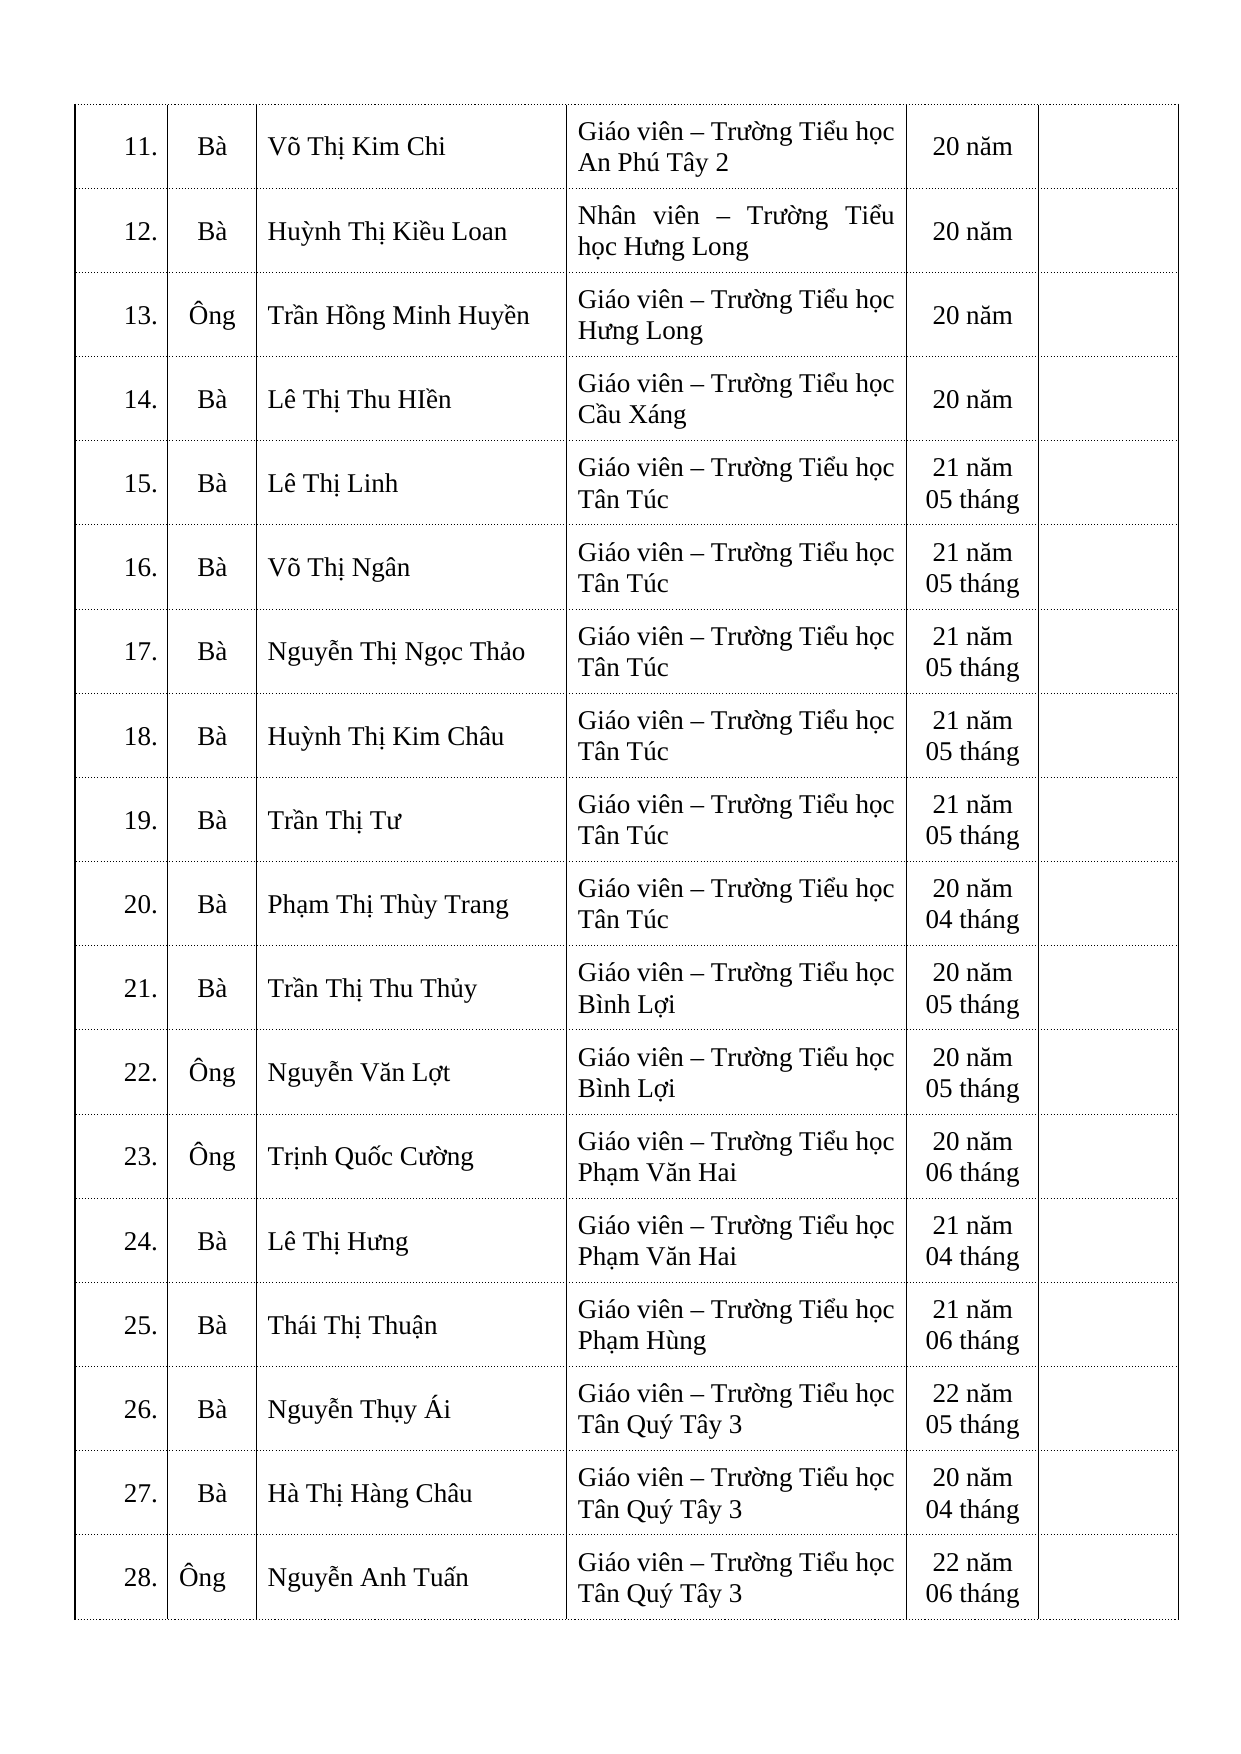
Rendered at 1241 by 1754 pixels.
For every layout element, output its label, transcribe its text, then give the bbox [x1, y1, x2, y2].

table_cell [1039, 945, 1178, 1029]
table_cell [1039, 524, 1178, 608]
table_cell Ông [168, 272, 256, 356]
table_cell Giáo viên – Trường Tiểu học Phạm Văn Hai [567, 1114, 906, 1198]
table_cell 20 năm 06 tháng [907, 1114, 1038, 1198]
table_cell [1039, 1114, 1178, 1198]
table_cell [1039, 861, 1178, 945]
table_cell [1039, 777, 1178, 861]
table_cell [1039, 356, 1178, 440]
table_cell [76, 1450, 167, 1534]
table_cell 20 năm 04 tháng [907, 1450, 1038, 1534]
table_cell [76, 188, 167, 272]
table_cell 21 năm 05 tháng [907, 777, 1038, 861]
table_cell [76, 861, 167, 945]
table_cell [1039, 1198, 1178, 1282]
table_cell Bà [168, 356, 256, 440]
table_cell Nhân viên – Trường Tiểu học Hưng Long [567, 188, 906, 272]
table_cell Bà [168, 1282, 256, 1366]
table_cell 22 năm 05 tháng [907, 1366, 1038, 1450]
table_cell Bà [168, 1366, 256, 1450]
table_cell Lê Thị Hưng [257, 1198, 566, 1282]
table_cell Nguyễn Thụy Ái [257, 1366, 566, 1450]
table_cell Bà [168, 1450, 256, 1534]
table_cell [76, 1114, 167, 1198]
table_cell Giáo viên – Trường Tiểu học Tân Túc [567, 777, 906, 861]
table_cell [1039, 609, 1178, 693]
table_cell [76, 356, 167, 440]
table_cell [1039, 1534, 1178, 1618]
table_cell Lê Thị Linh [257, 440, 566, 524]
table_cell [76, 1534, 167, 1618]
table_cell [76, 524, 167, 608]
table_cell 20 năm 05 tháng [907, 1029, 1038, 1113]
table_cell [76, 609, 167, 693]
table_cell Giáo viên – Trường Tiểu học Tân Túc [567, 609, 906, 693]
table_cell [76, 104, 167, 188]
table_cell Nguyễn Văn Lợt [257, 1029, 566, 1113]
table_cell Huỳnh Thị Kiều Loan [257, 188, 566, 272]
table_cell 20 năm [907, 188, 1038, 272]
table_cell [1039, 188, 1178, 272]
table_cell 21 năm 04 tháng [907, 1198, 1038, 1282]
table_cell 21 năm 05 tháng [907, 524, 1038, 608]
table_cell Giáo viên – Trường Tiểu học Phạm Hùng [567, 1282, 906, 1366]
table_cell Giáo viên – Trường Tiểu học Phạm Văn Hai [567, 1198, 906, 1282]
table_cell Võ Thị Ngân [257, 524, 566, 608]
table_cell Bà [168, 609, 256, 693]
table_cell Hà Thị Hàng Châu [257, 1450, 566, 1534]
table_cell Giáo viên – Trường Tiểu học Bình Lợi [567, 1029, 906, 1113]
table_cell 21 năm 05 tháng [907, 609, 1038, 693]
table_cell [76, 1029, 167, 1113]
table_cell 21 năm 05 tháng [907, 693, 1038, 777]
table_cell [76, 693, 167, 777]
table_cell Trịnh Quốc Cường [257, 1114, 566, 1198]
table_cell Ông [168, 1534, 256, 1618]
table_cell Bà [168, 524, 256, 608]
table_cell Bà [168, 1198, 256, 1282]
table_cell Giáo viên – Trường Tiểu học Hưng Long [567, 272, 906, 356]
table_cell Giáo viên – Trường Tiểu học Tân Túc [567, 524, 906, 608]
table_cell 21 năm 05 tháng [907, 440, 1038, 524]
table_cell Phạm Thị Thùy Trang [257, 861, 566, 945]
table_cell [1039, 1282, 1178, 1366]
table_cell Giáo viên – Trường Tiểu học Tân Túc [567, 693, 906, 777]
table_cell Trần Thị Tư [257, 777, 566, 861]
table_cell Lê Thị Thu HIền [257, 356, 566, 440]
table_cell [1039, 104, 1178, 188]
table_cell 22 năm 06 tháng [907, 1534, 1038, 1618]
table_cell [76, 777, 167, 861]
table_cell Bà [168, 188, 256, 272]
table_cell Giáo viên – Trường Tiểu học Tân Quý Tây 3 [567, 1534, 906, 1618]
table_cell Thái Thị Thuận [257, 1282, 566, 1366]
table_cell 20 năm [907, 356, 1038, 440]
table_cell [1039, 440, 1178, 524]
table_cell [1039, 1366, 1178, 1450]
table_cell Ông [168, 1029, 256, 1113]
table_cell Giáo viên – Trường Tiểu học Cầu Xáng [567, 356, 906, 440]
table_cell Giáo viên – Trường Tiểu học Tân Túc [567, 440, 906, 524]
table_cell Giáo viên – Trường Tiểu học Tân Quý Tây 3 [567, 1366, 906, 1450]
table_cell 20 năm [907, 104, 1038, 188]
table_cell [1039, 1450, 1178, 1534]
table_cell Giáo viên – Trường Tiểu học Bình Lợi [567, 945, 906, 1029]
table_cell Giáo viên – Trường Tiểu học An Phú Tây 2 [567, 104, 906, 188]
table_cell Ông [168, 1114, 256, 1198]
table_cell Huỳnh Thị Kim Châu [257, 693, 566, 777]
table_cell Bà [168, 104, 256, 188]
table_cell [1039, 693, 1178, 777]
table_cell [76, 272, 167, 356]
table_cell [76, 440, 167, 524]
table_cell [1039, 1029, 1178, 1113]
table_cell Giáo viên – Trường Tiểu học Tân Túc [567, 861, 906, 945]
table_cell Giáo viên – Trường Tiểu học Tân Quý Tây 3 [567, 1450, 906, 1534]
table_cell Trần Hồng Minh Huyền [257, 272, 566, 356]
table_cell [76, 1366, 167, 1450]
table_cell Nguyễn Anh Tuấn [257, 1534, 566, 1618]
table_cell Bà [168, 777, 256, 861]
table_cell [1039, 272, 1178, 356]
table_cell Trần Thị Thu Thủy [257, 945, 566, 1029]
table_cell 20 năm 04 tháng [907, 861, 1038, 945]
table_cell [76, 1282, 167, 1366]
table_cell Bà [168, 861, 256, 945]
table_cell Nguyễn Thị Ngọc Thảo [257, 609, 566, 693]
table_cell Bà [168, 945, 256, 1029]
table_cell 20 năm [907, 272, 1038, 356]
table_cell Võ Thị Kim Chi [257, 104, 566, 188]
table_cell [76, 1198, 167, 1282]
table_cell Bà [168, 440, 256, 524]
table_cell [76, 945, 167, 1029]
table_cell 20 năm 05 tháng [907, 945, 1038, 1029]
table_cell Bà [168, 693, 256, 777]
table_cell 21 năm 06 tháng [907, 1282, 1038, 1366]
